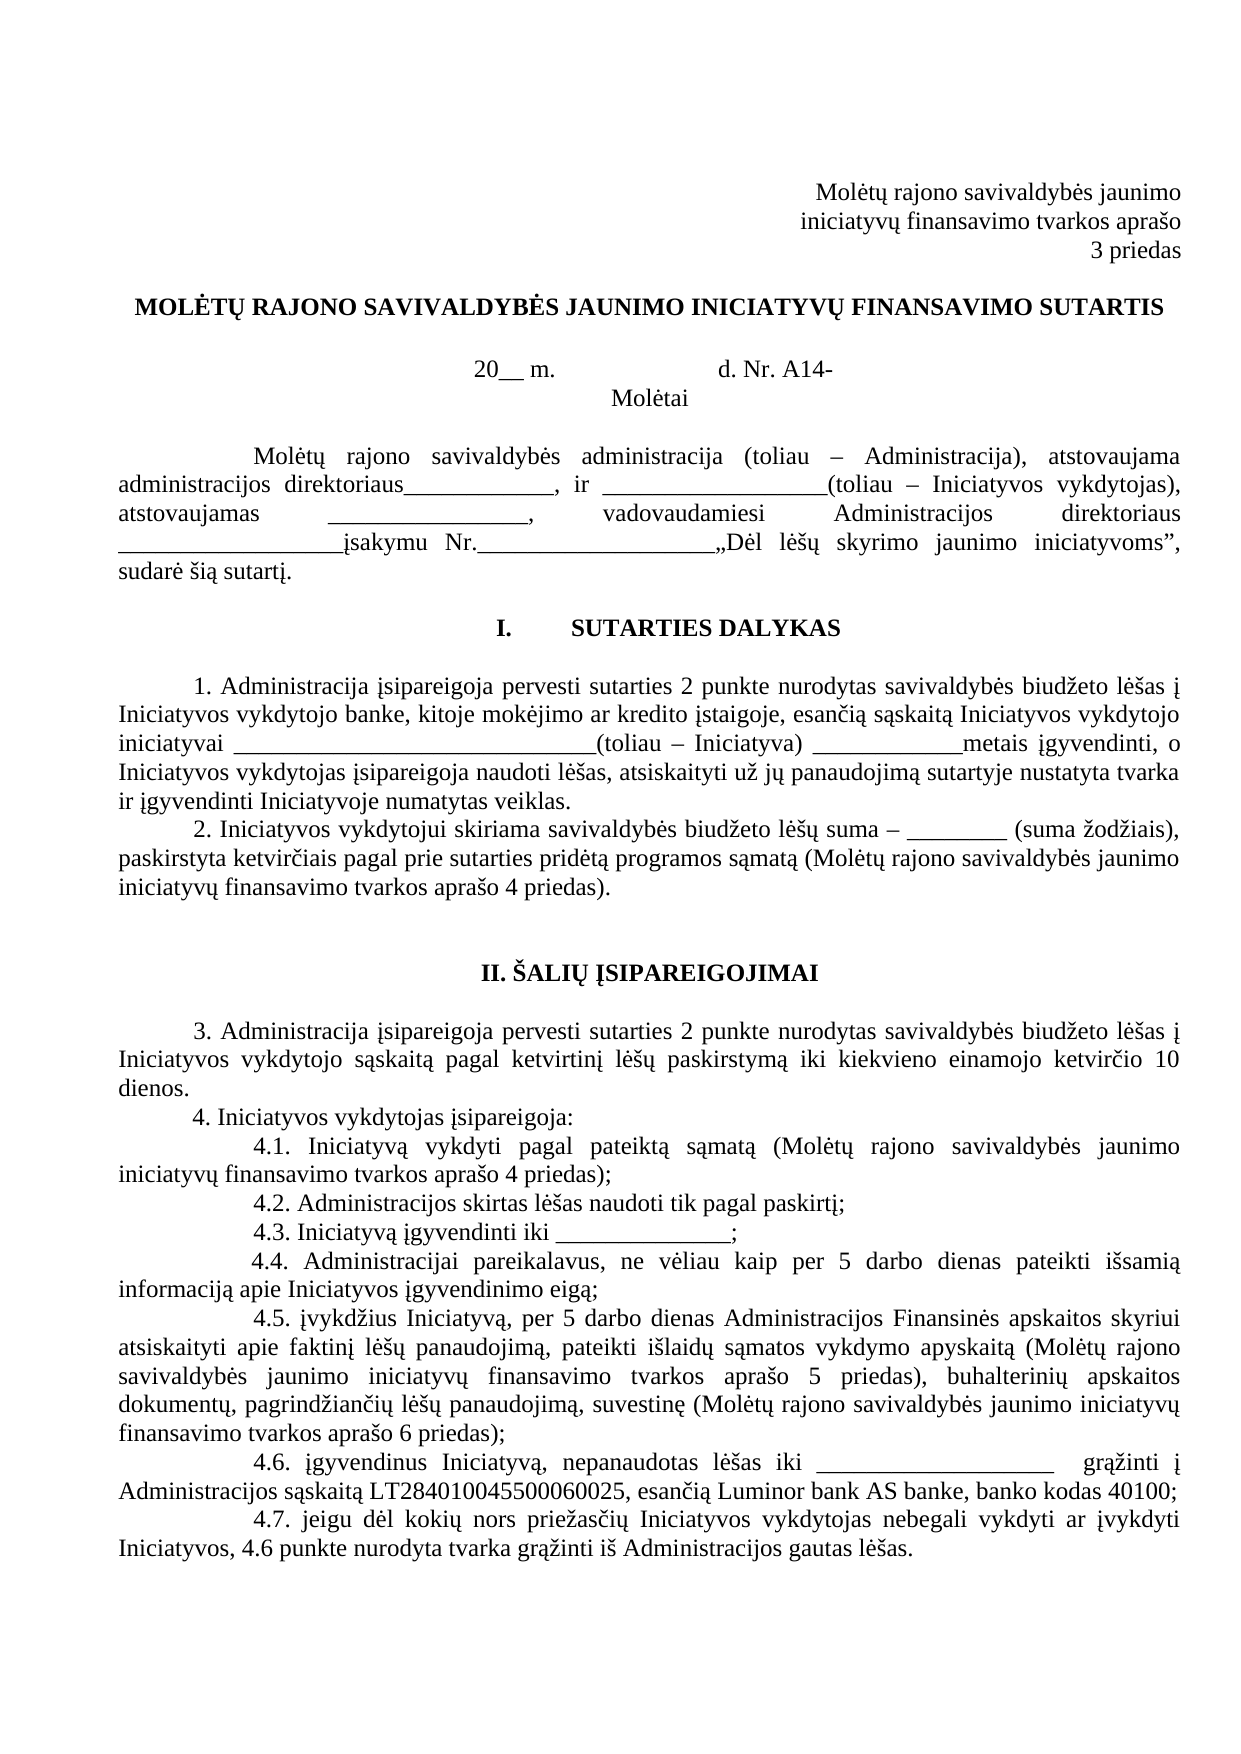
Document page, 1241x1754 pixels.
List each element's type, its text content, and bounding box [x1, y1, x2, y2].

text Molėtų rajono savivaldybės jaunimo [118, 177, 1181, 206]
text II. ŠALIŲ ĮSIPAREIGOJIMAI [118, 958, 1181, 987]
text iniciatyvų finansavimo tvarkos aprašo [118, 206, 1181, 235]
text 4.5. įvykdžius Iniciatyvą, per 5 darbo dienas Administracijos Finansinės apskaitos skyriui atsiskaityti apie faktinį lėšų panaudojimą, pateikti išlaidų sąmatos vykdymo apyskaitą (Molėtų rajono savivaldybės jaunimo iniciatyvų finansavimo tvarkos aprašo 5 priedas), buhalterinių apskaitos dokumentų, pagrindžiančių lėšų panaudojimą, suvestinę (Molėtų rajono savivaldybės jaunimo iniciatyvų finansavimo tvarkos aprašo 6 priedas); [118, 1303, 1181, 1447]
text 4.6. įgyvendinus Iniciatyvą, nepanaudotas lėšas iki ___________________ grąžinti į Administracijos sąskaitą LT284010045500060025, esančią Luminor bank AS banke, banko kodas 40100; [118, 1447, 1181, 1504]
text 3. Administracija įsipareigoja pervesti sutarties 2 punkte nurodytas savivaldybės biudžeto lėšas į Iniciatyvos vykdytojo sąskaitą pagal ketvirtinį lėšų paskirstymą iki kiekvieno einamojo ketvirčio 10 dienos. [118, 1016, 1181, 1102]
text 2. Iniciatyvos vykdytojui skiriama savivaldybės biudžeto lėšų suma – ________ (suma žodžiais), paskirstyta ketvirčiais pagal prie sutarties pridėtą programos sąmatą (Molėtų rajono savivaldybės jaunimo iniciatyvų finansavimo tvarkos aprašo 4 priedas). [118, 814, 1181, 901]
text Molėtai [118, 383, 1181, 412]
text 20__ m. d. Nr. A14- [118, 354, 1181, 383]
list SUTARTIES DALYKAS [156, 613, 1181, 642]
text 4.7. jeigu dėl kokių nors priežasčių Iniciatyvos vykdytojas nebegali vykdyti ar įvykdyti Iniciatyvos, 4.6 punkte nurodyta tvarka grąžinti iš Administracijos gautas lėšas. [118, 1504, 1181, 1562]
text 4.4. Administracijai pareikalavus, ne vėliau kaip per 5 darbo dienas pateikti išsamią informaciją apie Iniciatyvos įgyvendinimo eigą; [118, 1246, 1181, 1303]
text 4.1. Iniciatyvą vykdyti pagal pateiktą sąmatą (Molėtų rajono savivaldybės jaunimo iniciatyvų finansavimo tvarkos aprašo 4 priedas); [118, 1131, 1181, 1188]
text 4.2. Administracijos skirtas lėšas naudoti tik pagal paskirtį; [118, 1188, 1181, 1217]
text MOLĖTŲ RAJONO SAVIVALDYBĖS JAUNIMO INICIATYVŲ FINANSAVIMO SUTARTIS [118, 292, 1181, 321]
text 4. Iniciatyvos vykdytojas įsipareigoja: [192, 1102, 1181, 1131]
text Molėtų rajono savivaldybės administracija (toliau – Administracija), atstovaujama administracijos direktoriaus____________, ir __________________(toliau – Iniciatyvos vykdytojas), atstovaujamas ________________, vadovaudamiesi Administracijos direktoriaus __________________įsakymu Nr.___________________„Dėl lėšų skyrimo jaunimo iniciatyvoms”, sudarė šią sutartį. [118, 441, 1181, 584]
text 1. Administracija įsipareigoja pervesti sutarties 2 punkte nurodytas savivaldybės biudžeto lėšas į Iniciatyvos vykdytojo banke, kitoje mokėjimo ar kredito įstaigoje, esančią sąskaitą Iniciatyvos vykdytojo iniciatyvai _____________________________(toliau – Iniciatyva) ____________metais įgyvendinti, o Iniciatyvos vykdytojas įsipareigoja naudoti lėšas, atsiskaityti už jų panaudojimą sutartyje nustatyta tvarka ir įgyvendinti Iniciatyvoje numatytas veiklas. [118, 671, 1181, 814]
text 4.3. Iniciatyvą įgyvendinti iki ______________; [118, 1217, 1181, 1246]
text 3 priedas [118, 235, 1181, 263]
